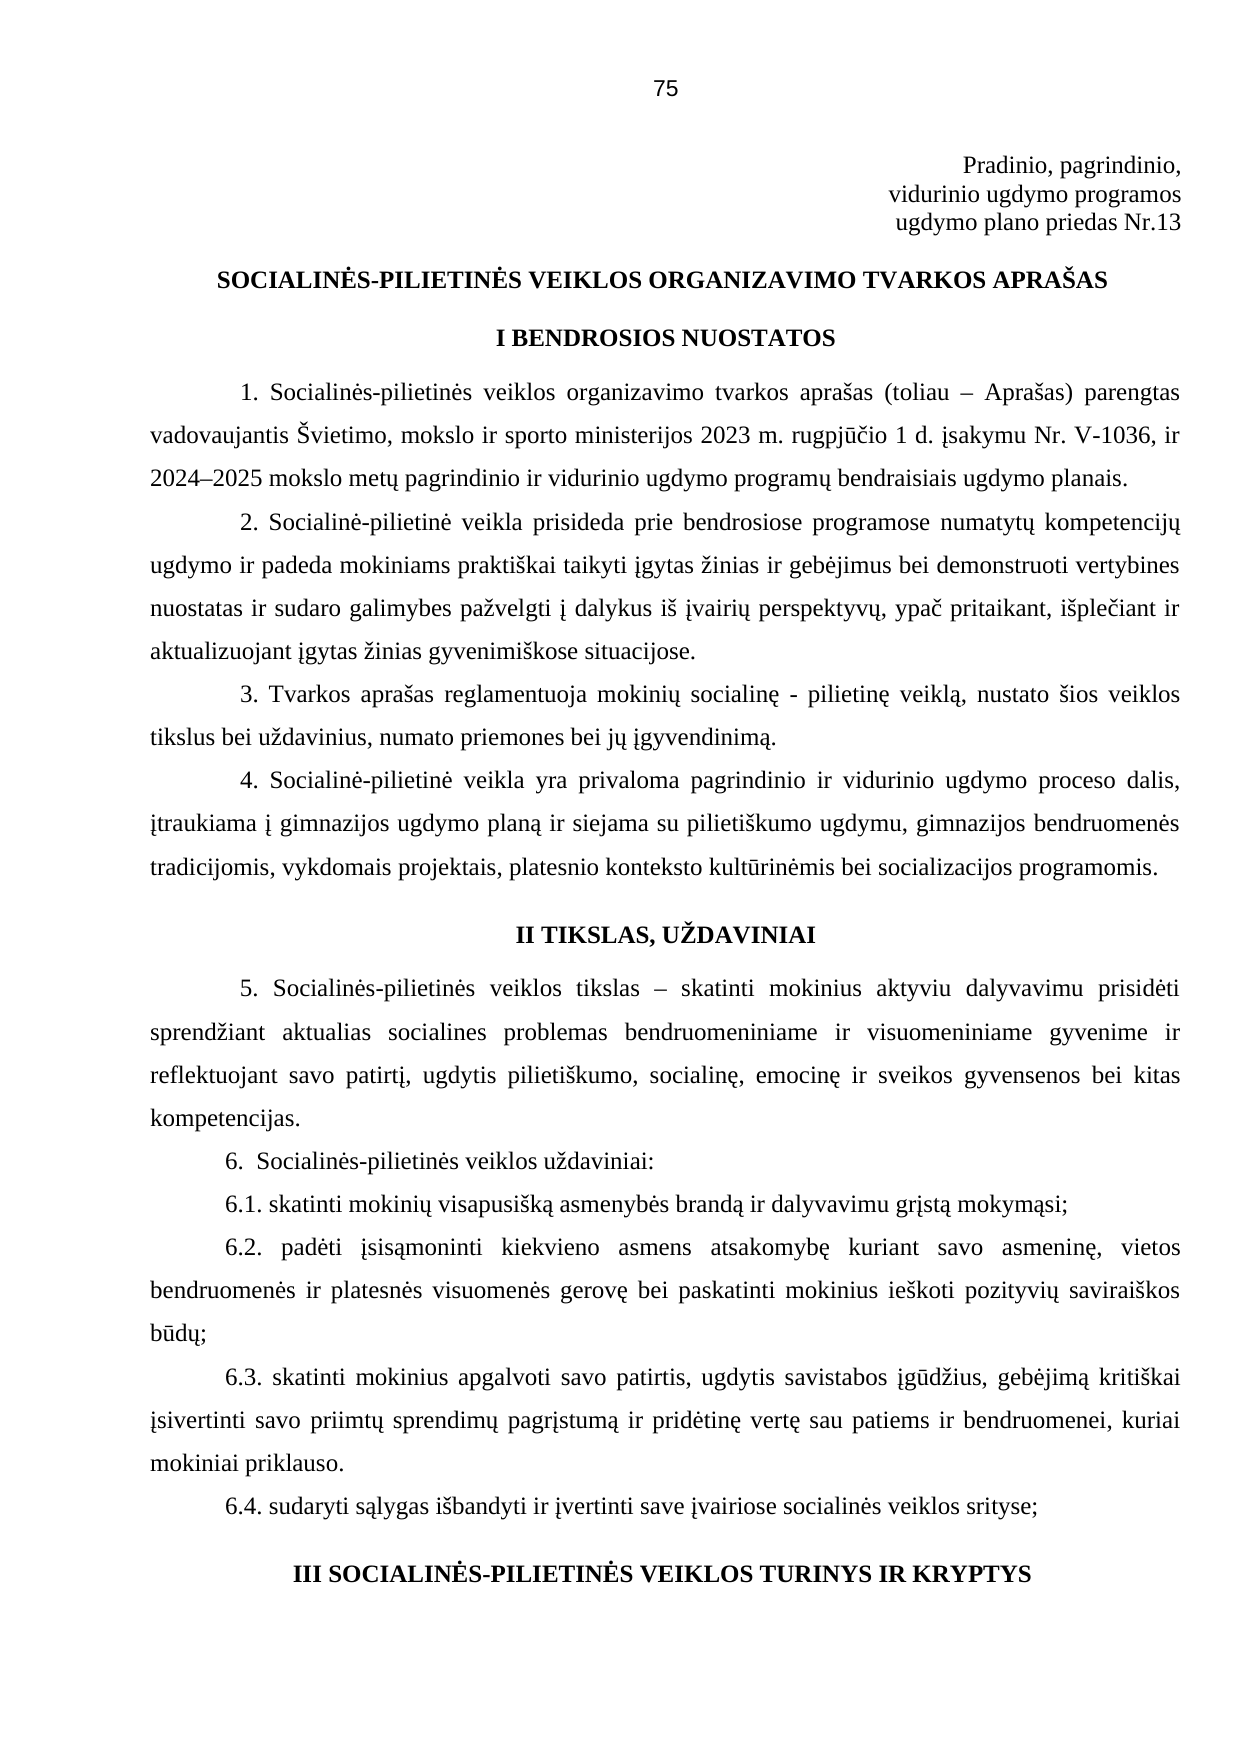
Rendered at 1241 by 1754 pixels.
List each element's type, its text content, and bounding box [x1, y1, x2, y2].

text Pradinio, pagrindinio, [150, 150, 1181, 179]
text 4. Socialinė-pilietinė veikla yra privaloma pagrindinio ir vidurinio ugdymo proceso dalis, įtraukiama į gimnazijos ugdymo planą ir siejama su pilietiškumo ugdymu, gimnazijos bendruomenės tradicijomis, vykdomais projektais, platesnio konteksto kultūrinėmis bei socializacijos programomis. [150, 765, 1181, 880]
text ugdymo plano priedas Nr.13 [150, 207, 1181, 236]
text II TIKSLAS, UŽDAVINIAI [150, 920, 1181, 948]
text 6. Socialinės-pilietinės veiklos uždaviniai: [150, 1146, 1181, 1175]
text 6.3. skatinti mokinius apgalvoti savo patirtis, ugdytis savistabos įgūdžius, gebėjimą kritiškai įsivertinti savo priimtų sprendimų pagrįstumą ir pridėtinę vertę sau patiems ir bendruomenei, kuriai mokiniai priklauso. [150, 1362, 1181, 1477]
text vidurinio ugdymo programos [150, 179, 1181, 207]
text 3. Tvarkos aprašas reglamentuoja mokinių socialinę - pilietinę veiklą, nustato šios veiklos tikslus bei uždavinius, numato priemones bei jų įgyvendinimą. [150, 679, 1181, 751]
text 2. Socialinė-pilietinė veikla prisideda prie bendrosiose programose numatytų kompetencijų ugdymo ir padeda mokiniams praktiškai taikyti įgytas žinias ir gebėjimus bei demonstruoti vertybines nuostatas ir sudaro galimybes pažvelgti į dalykus iš įvairių perspektyvų, ypač pritaikant, išplečiant ir aktualizuojant įgytas žinias gyvenimiškose situacijose. [150, 507, 1181, 665]
text I BENDROSIOS NUOSTATOS [150, 323, 1181, 352]
text 6.1. skatinti mokinių visapusišką asmenybės brandą ir dalyvavimu grįstą mokymąsi; [150, 1189, 1181, 1218]
text III SOCIALINĖS-PILIETINĖS VEIKLOS TURINYS IR KRYPTYS [150, 1559, 1181, 1588]
text 1. Socialinės-pilietinės veiklos organizavimo tvarkos aprašas (toliau – Aprašas) parengtas vadovaujantis Švietimo, mokslo ir sporto ministerijos 2023 m. rugpjūčio 1 d. įsakymu Nr. V-1036, ir 2024–2025 mokslo metų pagrindinio ir vidurinio ugdymo programų bendraisiais ugdymo planais. [150, 377, 1181, 492]
text 6.4. sudaryti sąlygas išbandyti ir įvertinti save įvairiose socialinės veiklos srityse; [150, 1491, 1181, 1520]
text 5. Socialinės-pilietinės veiklos tikslas – skatinti mokinius aktyviu dalyvavimu prisidėti sprendžiant aktualias socialines problemas bendruomeniniame ir visuomeniniame gyvenime ir reflektuojant savo patirtį, ugdytis pilietiškumo, socialinę, emocinę ir sveikos gyvensenos bei kitas kompetencijas. [150, 973, 1181, 1132]
subtitle SOCIALINĖS-PILIETINĖS VEIKLOS ORGANIZAVIMO TVARKOS APRAŠAS [150, 265, 1181, 294]
text 6.2. padėti įsisąmoninti kiekvieno asmens atsakomybę kuriant savo asmeninę, vietos bendruomenės ir platesnės visuomenės gerovę bei paskatinti mokinius ieškoti pozityvių saviraiškos būdų; [150, 1232, 1181, 1347]
